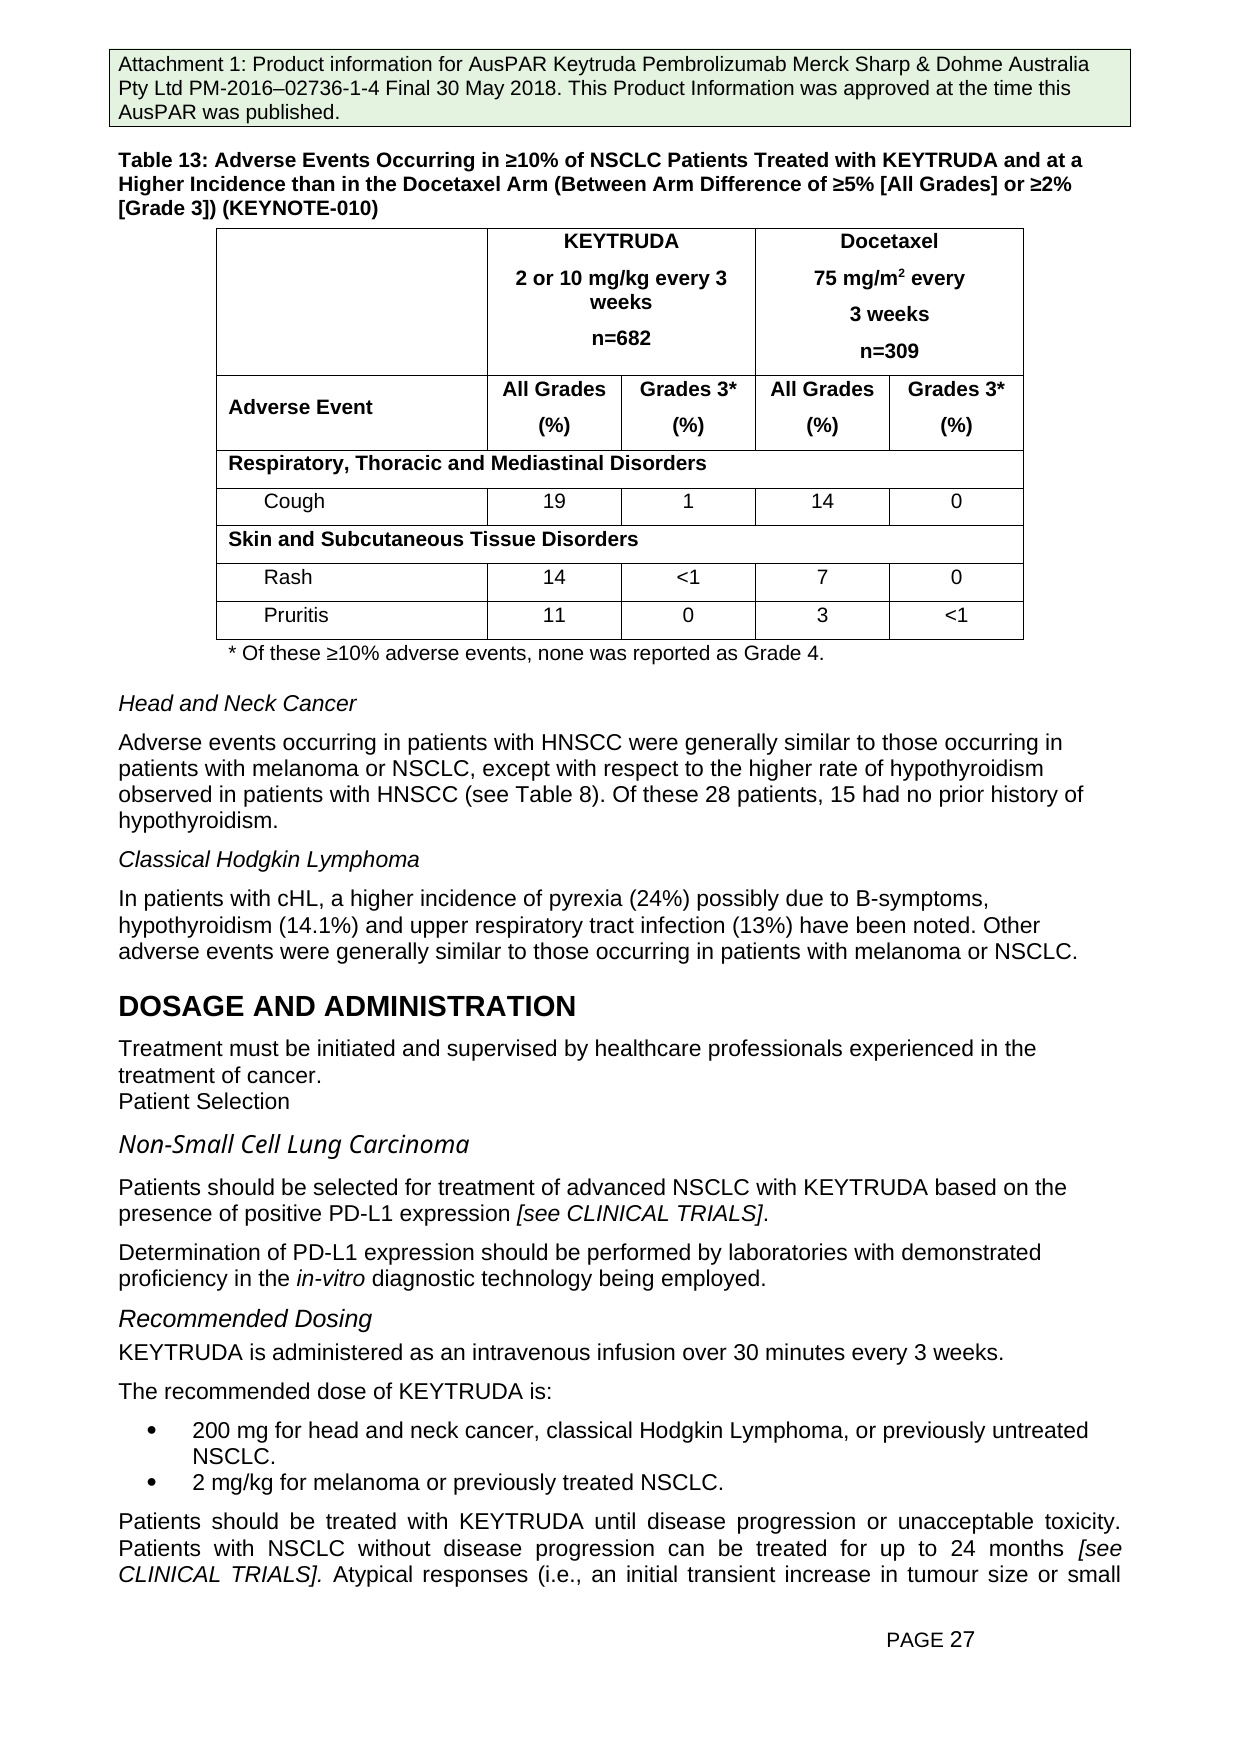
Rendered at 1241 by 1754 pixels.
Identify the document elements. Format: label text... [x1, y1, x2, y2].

text Treatment must be initiated and supervised by healthcare professionals experienced in the treatment of cancer. Patient Selection [118, 1035, 1122, 1114]
text In patients with cHL, a higher incidence of pyrexia (24%) possibly due to B-symptoms, hypothyroidism (14.1%) and upper respiratory tract infection (13%) have been noted. Other adverse events were generally similar to those occurring in patients with melanoma or NSCLC. [118, 885, 1122, 964]
table_cell <1 [622, 564, 755, 601]
list 2 mg/kg for melanoma or previously treated NSCLC. [148, 1469, 1122, 1496]
table_cell All Grades (%) [756, 376, 889, 449]
table_cell 3 [756, 602, 889, 639]
text KEYTRUDA is administered as an intravenous infusion over 30 minutes every 3 weeks. [118, 1339, 1122, 1365]
table_cell 19 [488, 489, 621, 525]
table_cell 14 [756, 489, 889, 525]
table_header Docetaxel 75 mg/m2 every 3 weeks n=309 [756, 229, 1023, 375]
table_cell Grades 3* (%) [890, 376, 1023, 449]
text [118, 1508, 1122, 1587]
table_cell All Grades (%) [488, 376, 621, 449]
table_cell 1 [622, 489, 755, 525]
list 200 mg for head and neck cancer, classical Hodgkin Lymphoma, or previously untreated NSCLC. [148, 1417, 1122, 1469]
table_cell 0 [890, 564, 1023, 601]
subtitle Classical Hodgkin Lymphoma [118, 846, 1122, 873]
table_cell Cough [217, 489, 487, 525]
table_cell 7 [756, 564, 889, 601]
text Adverse events occurring in patients with HNSCC were generally similar to those occurring in patients with melanoma or NSCLC, except with respect to the higher rate of hypothyroidism observed in patients with HNSCC (see Table 8). Of these 28 patients, 15 had no prior history of hypothyroidism. [118, 728, 1122, 834]
table_cell * Of these ≥10% adverse events, none was reported as Grade 4. [217, 640, 1023, 677]
table_cell Skin and Subcutaneous Tissue Disorders [217, 526, 1023, 563]
table_cell 0 [622, 602, 755, 639]
table_header [217, 229, 487, 375]
text Patients should be selected for treatment of advanced NSCLC with KEYTRUDA based on the presence of positive PD-L1 expression [see CLINICAL TRIALS]. [118, 1173, 1122, 1226]
table_cell 14 [488, 564, 621, 601]
table_cell 11 [488, 602, 621, 639]
subtitle Recommended Dosing [118, 1304, 1122, 1333]
text Determination of PD-L1 expression should be performed by laboratories with demonstrated proficiency in the in-vitro diagnostic technology being employed. [118, 1239, 1122, 1291]
table_cell Respiratory, Thoracic and Mediastinal Disorders [217, 451, 1023, 487]
table_cell Rash [217, 564, 487, 601]
text The recommended dose of KEYTRUDA is: [118, 1378, 1122, 1404]
table_cell Pruritis [217, 602, 487, 639]
table_cell 0 [890, 489, 1023, 525]
text Table 13: Adverse Events Occurring in ≥10% of NSCLC Patients Treated with KEYTRUDA and at a Higher Incidence than in the Docetaxel Arm (Between Arm Difference of ≥5% [All Grades] or ≥2% [Grade 3]) (KEYNOTE-010) [118, 148, 1122, 219]
table_cell <1 [890, 602, 1023, 639]
table_cell Grades 3* (%) [622, 376, 755, 449]
subtitle Head and Neck Cancer [118, 689, 1122, 716]
subtitle Non-Small Cell Lung Carcinoma [118, 1127, 1122, 1161]
table_header KEYTRUDA 2 or 10 mg/kg every 3 weeks n=682 [488, 229, 755, 375]
table_cell Adverse Event [217, 376, 487, 449]
subtitle DOSAGE AND ADMINISTRATION [118, 989, 1122, 1023]
